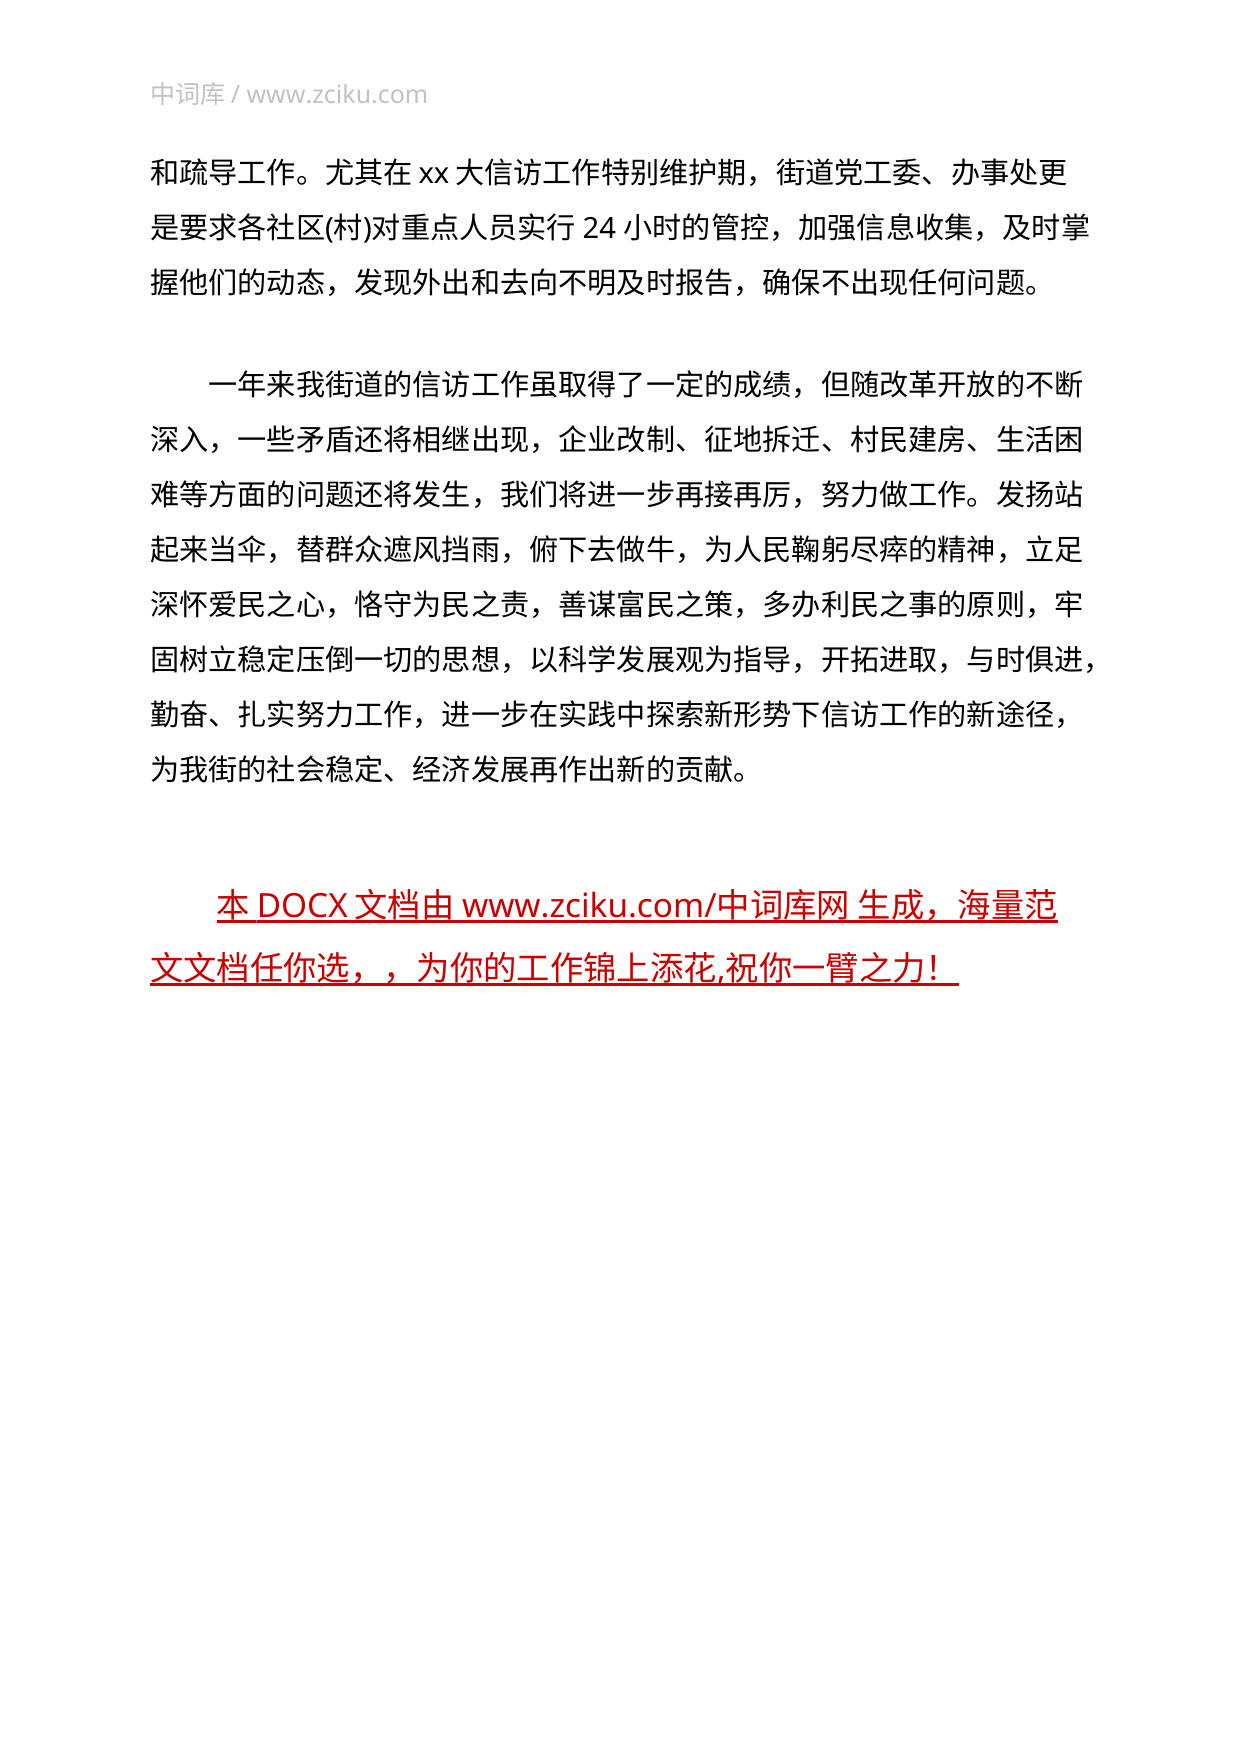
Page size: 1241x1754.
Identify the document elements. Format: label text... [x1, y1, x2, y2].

text 一年来我街道的信访工作虽取得了一定的成绩，但随改革开放的不断深入，一些矛盾还将相继出现，企业改制、征地拆迁、村民建房、生活困难等方面的问题还将发生，我们将进一步再接再厉，努力做工作。发扬站起来当伞，替群众遮风挡雨，俯下去做牛，为人民鞠躬尽瘁的精神，立足深怀爱民之心，恪守为民之责，善谋富民之策，多办利民之事的原则，牢固树立稳定压倒一切的思想，以科学发展观为指导，开拓进取，与时俱进，勤奋、扎实努力工作，进一步在实践中探索新形势下信访工作的新途径，为我街的社会稳定、经济发展再作出新的贡献。 [150, 362, 1090, 788]
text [150, 150, 1090, 302]
text 本DOCX文档由 www.zciku.com/中词库网 生成，海量范文文档任你选，，为你的工作锦上添花,祝你一臂之力！ [150, 879, 1090, 990]
